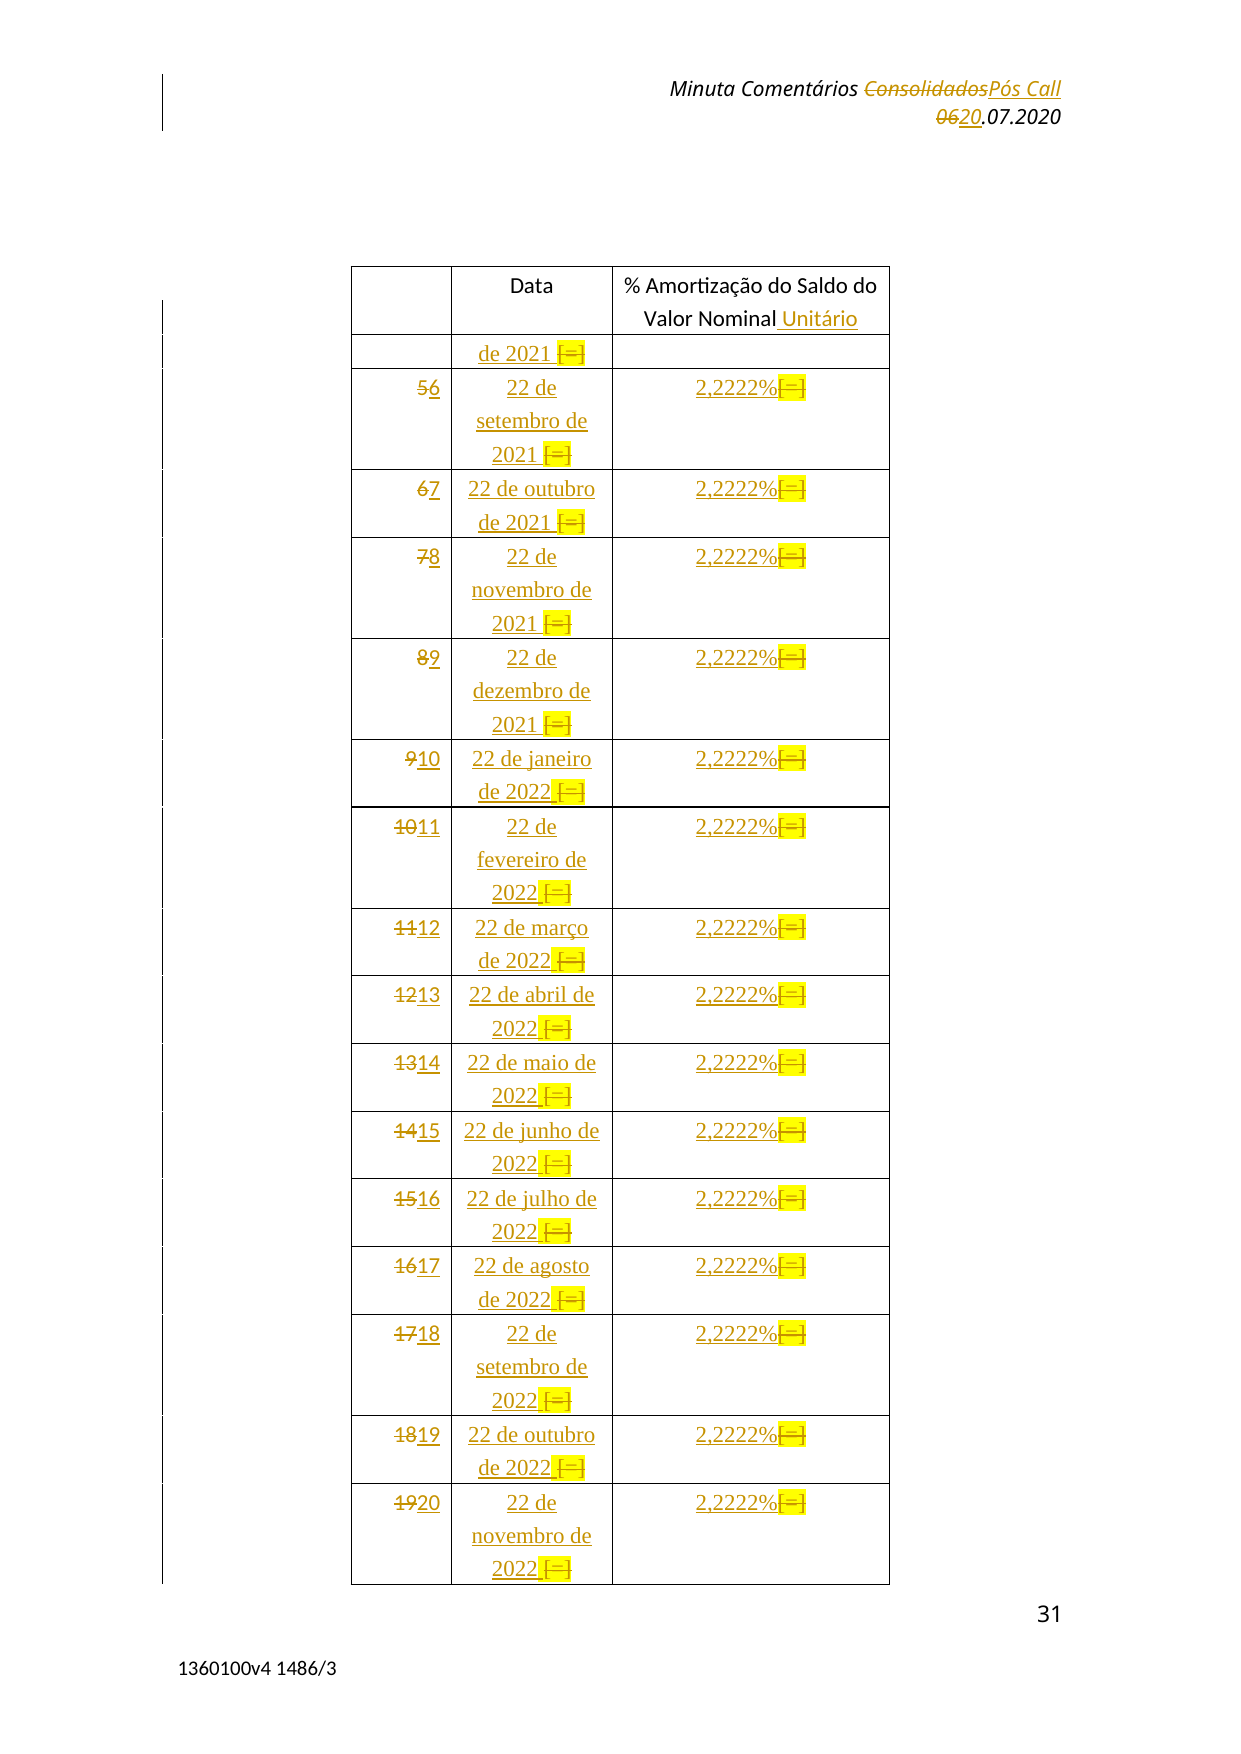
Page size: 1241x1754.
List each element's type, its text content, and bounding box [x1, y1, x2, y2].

table_cell [452, 909, 612, 975]
table_header % Amortização do Saldo do Valor Nominal [613, 267, 889, 333]
table_cell [452, 1315, 612, 1415]
table_cell [613, 369, 889, 469]
table_cell [613, 1179, 889, 1246]
table_cell [352, 740, 451, 806]
table_cell [352, 1179, 451, 1246]
table_cell [613, 1044, 889, 1111]
table_cell [352, 1247, 451, 1314]
table_cell [352, 808, 451, 907]
table_cell [452, 976, 612, 1043]
table_cell [613, 740, 889, 806]
table_cell [452, 1247, 612, 1314]
table_cell [452, 639, 612, 739]
table_cell [452, 808, 612, 907]
table_header Data [452, 267, 612, 333]
table_cell [452, 740, 612, 806]
table_cell [452, 1484, 612, 1583]
table_cell [613, 639, 889, 739]
table_cell [352, 369, 451, 469]
table_cell [613, 1315, 889, 1415]
table_cell [352, 1416, 451, 1482]
table_cell [352, 1112, 451, 1178]
table_cell [613, 976, 889, 1043]
table_cell [613, 538, 889, 638]
table_cell [452, 1044, 612, 1111]
table_cell [352, 909, 451, 975]
table_cell [452, 1179, 612, 1246]
table_cell [613, 335, 889, 368]
table_cell [352, 470, 451, 537]
table_cell [452, 335, 612, 368]
table_cell [352, 976, 451, 1043]
table_cell [452, 1112, 612, 1178]
table_cell [452, 1416, 612, 1482]
table_cell [613, 470, 889, 537]
table_cell [452, 369, 612, 469]
table_cell [613, 1484, 889, 1583]
table_header [352, 267, 451, 333]
table_cell [352, 1044, 451, 1111]
table_cell [452, 470, 612, 537]
table_cell [352, 335, 451, 368]
table_cell [352, 538, 451, 638]
table_cell [613, 909, 889, 975]
table_cell [352, 639, 451, 739]
table_cell [352, 1315, 451, 1415]
table_cell [452, 538, 612, 638]
table_cell [613, 1416, 889, 1482]
table_cell [613, 808, 889, 907]
table_cell [613, 1247, 889, 1314]
table_cell [352, 1484, 451, 1583]
table_cell [613, 1112, 889, 1178]
